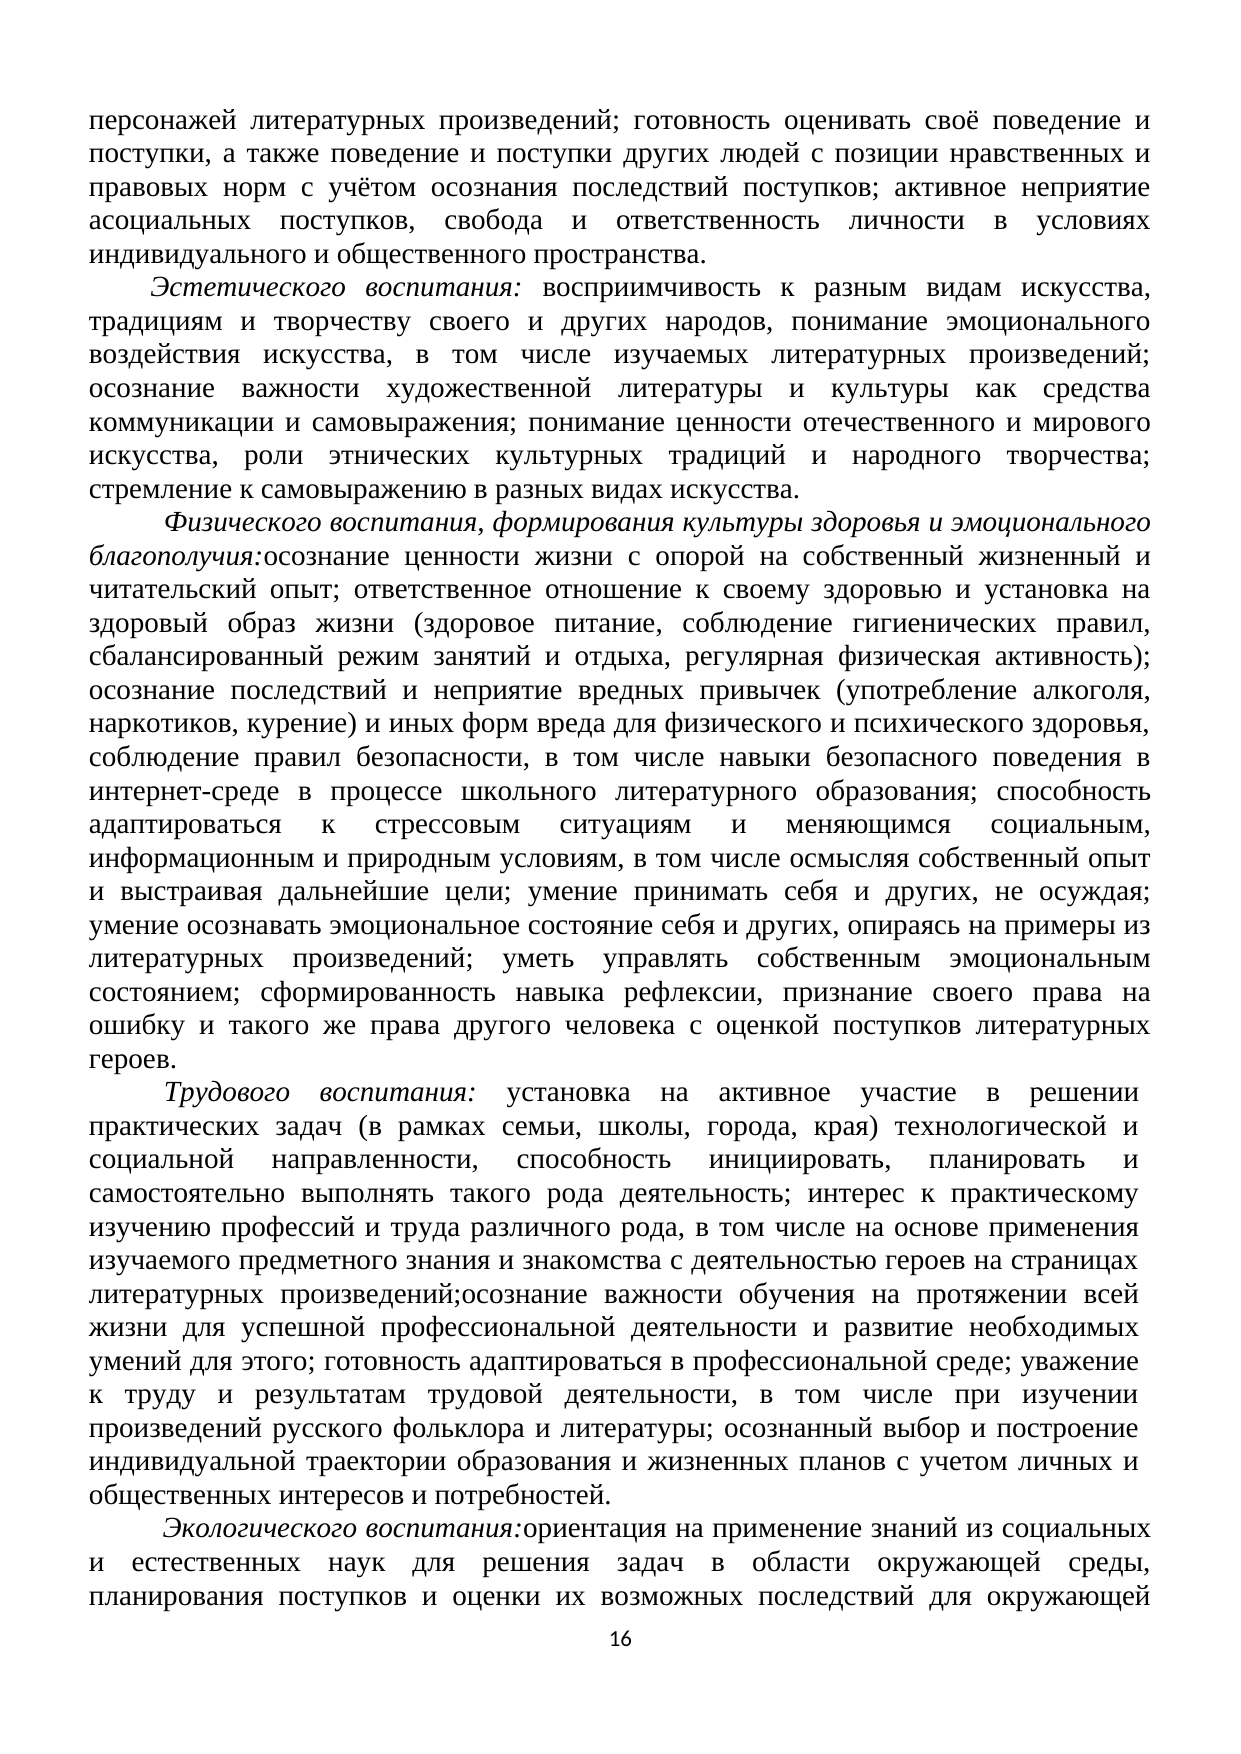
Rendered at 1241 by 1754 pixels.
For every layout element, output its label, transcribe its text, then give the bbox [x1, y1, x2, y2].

text Трудового воспитания: установка на активное участие в решении практических задач (в рамках семьи, школы, города, края) технологической и социальной направленности, способность инициировать, планировать и самостоятельно выполнять такого рода деятельность; интерес к практическому изучению профессий и труда различного рода, в том числе на основе применения изучаемого предметного знания и знакомства с деятельностью героев на страницах литературных произведений;осознание важности обучения на протяжении всей жизни для успешной профессиональной деятельности и развитие необходимых умений для этого; готовность адаптироваться в профессиональной среде; уважение к труду и результатам трудовой деятельности, в том числе при изучении произведений русского фольклора и литературы; осознанный выбор и построение индивидуальной траектории образования и жизненных планов с учетом личных и общественных интересов и потребностей. [89, 1074, 1140, 1511]
text Эстетического воспитания: восприимчивость к разным видам искусства, традициям и творчеству своего и других народов, понимание эмоционального воздействия искусства, в том числе изучаемых литературных произведений; осознание важности художественной литературы и культуры как средства коммуникации и самовыражения; понимание ценности отечественного и мирового искусства, роли этнических культурных традиций и народного творчества; стремление к самовыражению в разных видах искусства. [89, 269, 1152, 504]
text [89, 102, 1152, 269]
text Физического воспитания, формирования культуры здоровья и эмоционального благополучия:осознание ценности жизни с опорой на собственный жизненный и читательский опыт; ответственное отношение к своему здоровью и установка на здоровый образ жизни (здоровое питание, соблюдение гигиенических правил, сбалансированный режим занятий и отдыха, регулярная физическая активность); осознание последствий и неприятие вредных привычек (употребление алкоголя, наркотиков, курение) и иных форм вреда для физического и психического здоровья, соблюдение правил безопасности, в том числе навыки безопасного поведения в интернет-среде в процессе школьного литературного образования; способность адаптироваться к стрессовым ситуациям и меняющимся социальным, информационным и природным условиям, в том числе осмысляя собственный опыт и выстраивая дальнейшие цели; умение принимать себя и других, не осуждая; умение осознавать эмоциональное состояние себя и других, опираясь на примеры из литературных произведений; уметь управлять собственным эмоциональным состоянием; сформированность навыка рефлексии, признание своего права на ошибку и такого же права другого человека с оценкой поступков литературных героев. [89, 504, 1152, 1074]
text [89, 1511, 1152, 1611]
